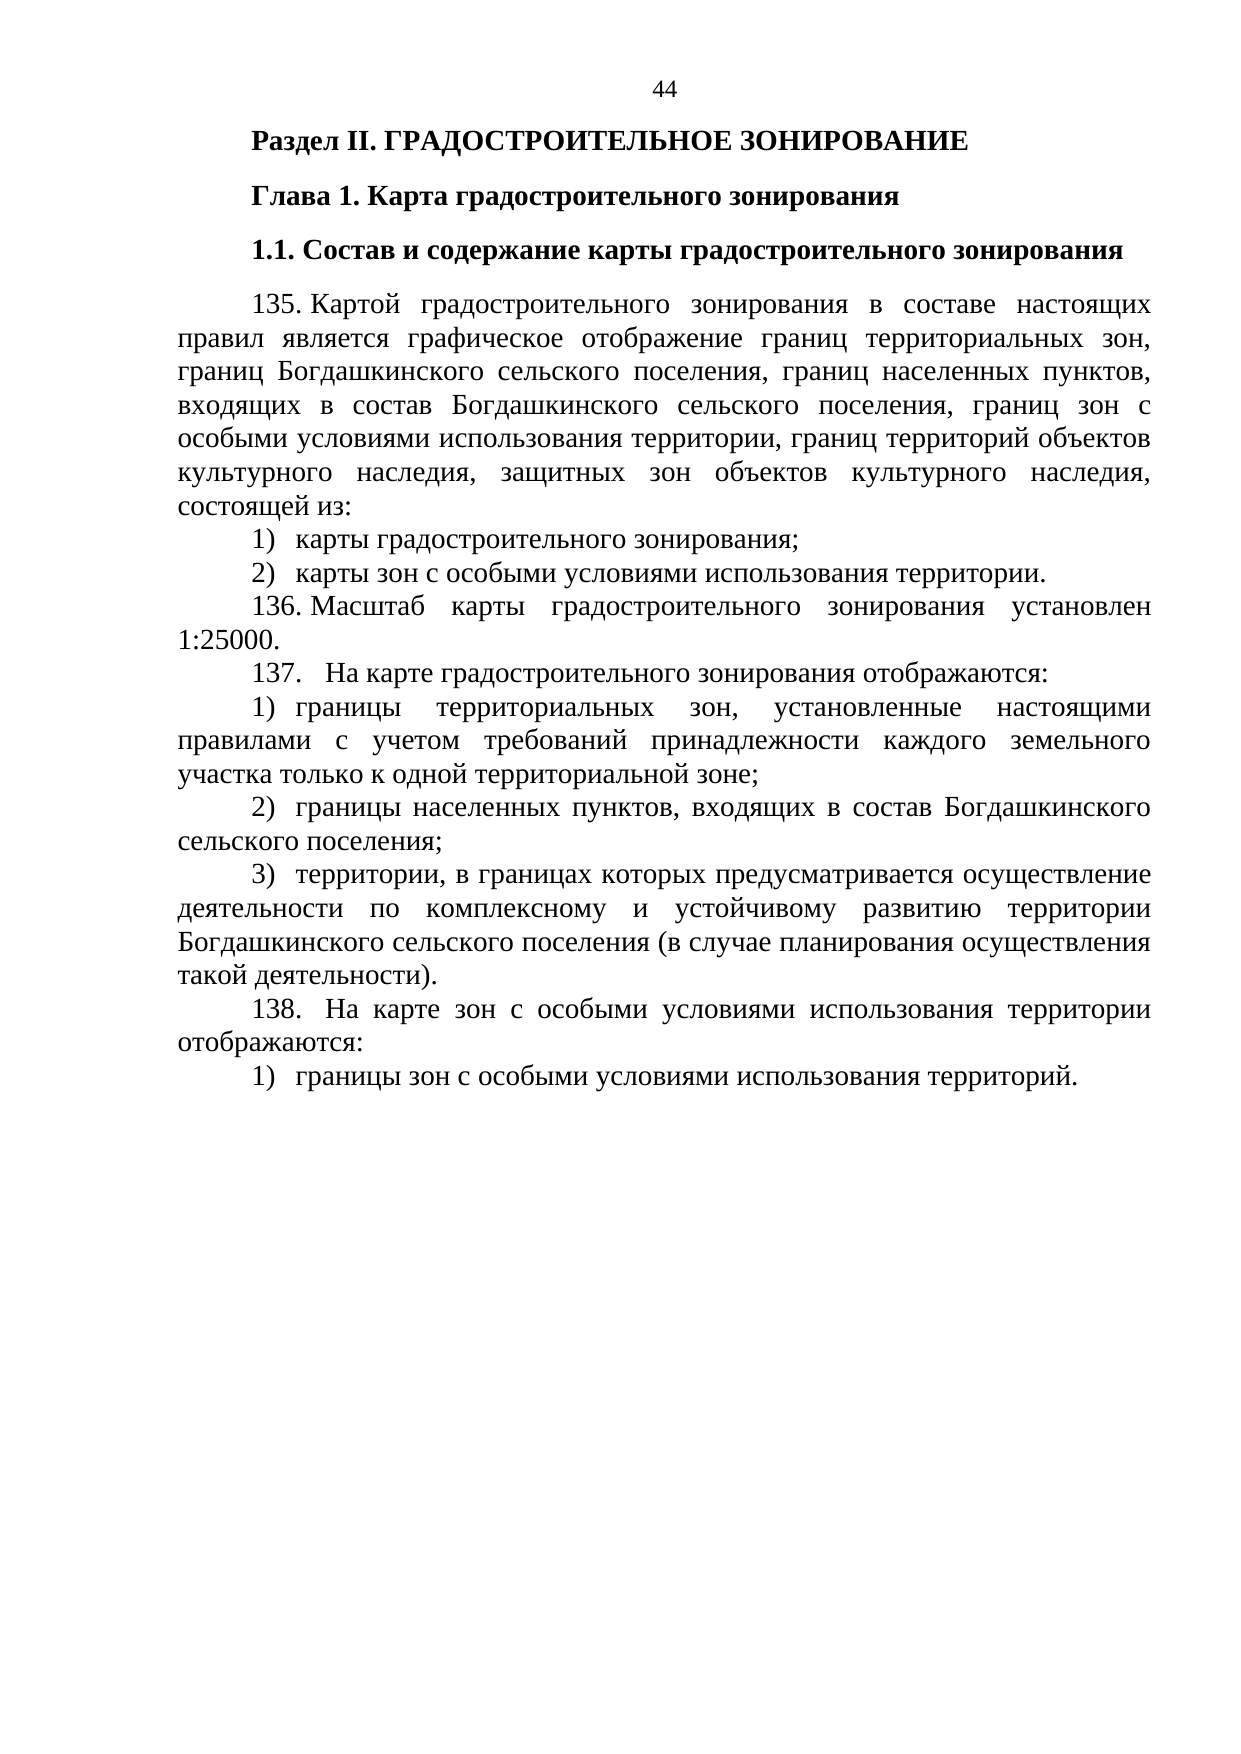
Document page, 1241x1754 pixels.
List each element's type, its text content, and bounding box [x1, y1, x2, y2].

list границы территориальных зон, установленные настоящими правилами с учетом требований принадлежности каждого земельного участка только к одной территориальной зоне; [177, 689, 1152, 789]
list карты градостроительного зонирования; [177, 521, 1152, 555]
list На карте градостроительного зонирования отображаются: [177, 655, 1152, 689]
subtitle Глава 1. Карта градостроительного зонирования [177, 178, 1152, 211]
list территории, в границах которых предусматривается осуществление деятельности по комплексному и устойчивому развитию территории Богдашкинского сельского поселения (в случае планирования осуществления такой деятельности). [177, 857, 1152, 991]
subtitle Раздел II. ГРАДОСТРОИТЕЛЬНОЕ ЗОНИРОВАНИЕ [177, 123, 1152, 157]
subtitle 1.1. Состав и содержание карты градостроительного зонирования [177, 232, 1152, 266]
list На карте зон с особыми условиями использования территории отображаются: [177, 991, 1152, 1058]
list границы населенных пунктов, входящих в состав Богдашкинского сельского поселения; [177, 789, 1152, 857]
list границы зон с особыми условиями использования территорий. [177, 1058, 1152, 1091]
list карты зон с особыми условиями использования территории. [177, 555, 1152, 588]
list Масштаб карты градостроительного зонирования установлен 1:25000. [177, 588, 1152, 655]
list Картой градостроительного зонирования в составе настоящих правил является графическое отображение границ территориальных зон, границ Богдашкинского сельского поселения, границ населенных пунктов, входящих в состав Богдашкинского сельского поселения, границ зон с особыми условиями использования территории, границ территорий объектов культурного наследия, защитных зон объектов культурного наследия, состоящей из: [177, 286, 1152, 521]
